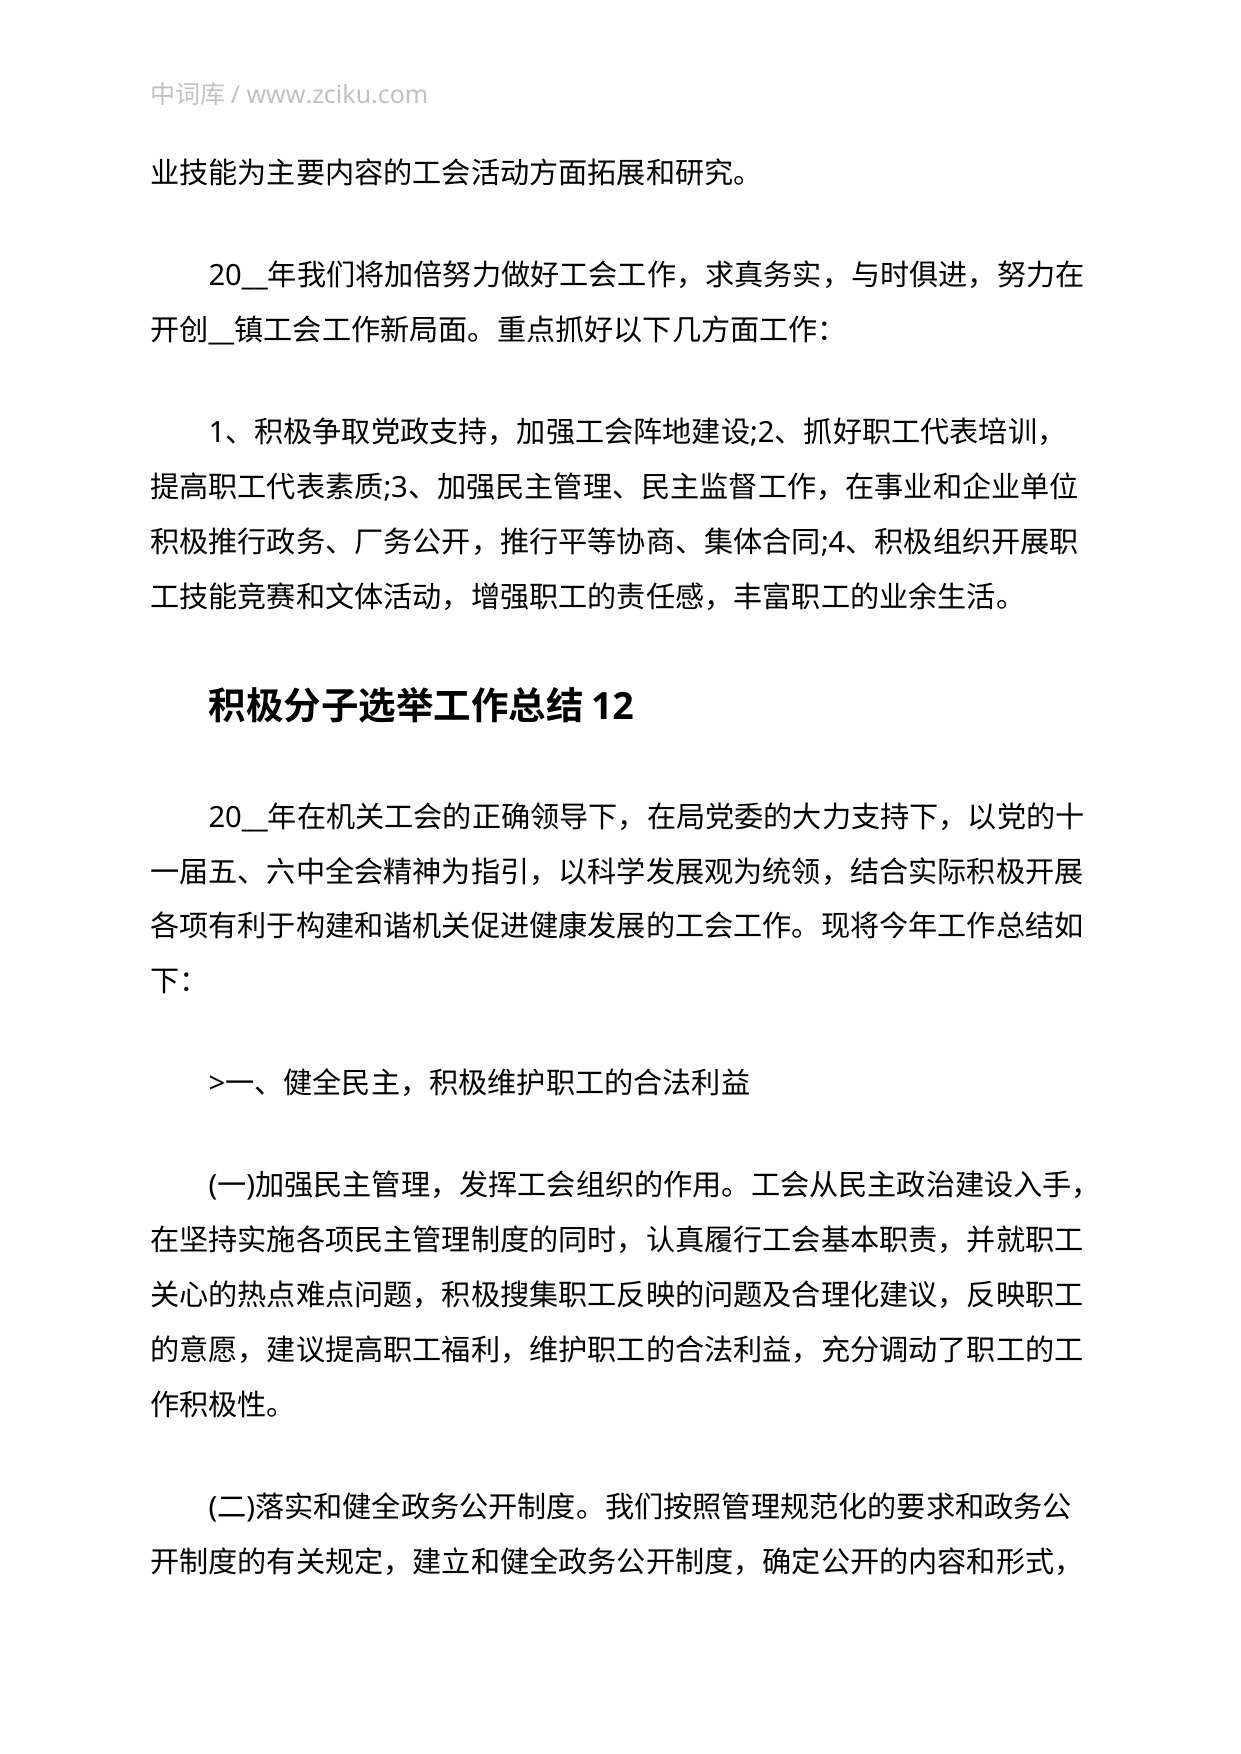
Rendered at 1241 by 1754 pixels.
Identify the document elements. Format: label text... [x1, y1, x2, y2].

text (一)加强民主管理，发挥工会组织的作用。工会从民主政治建设入手，在坚持实施各项民主管理制度的同时，认真履行工会基本职责，并就职工关心的热点难点问题，积极搜集职工反映的问题及合理化建议，反映职工的意愿，建议提高职工福利，维护职工的合法利益，充分调动了职工的工作积极性。 [150, 1162, 1090, 1424]
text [150, 150, 1090, 192]
text 20__年我们将加倍努力做好工会工作，求真务实，与时俱进，努力在开创__镇工会工作新局面。重点抓好以下几方面工作： [150, 252, 1090, 349]
text 20__年在机关工会的正确领导下，在局党委的大力支持下，以党的十一届五、六中全会精神为指引，以科学发展观为统领，结合实际积极开展各项有利于构建和谐机关促进健康发展的工会工作。现将今年工作总结如下： [150, 793, 1090, 1000]
text 积极分子选举工作总结12 [150, 676, 1090, 730]
text 1、积极争取党政支持，加强工会阵地建设;2、抓好职工代表培训，提高职工代表素质;3、加强民主管理、民主监督工作，在事业和企业单位积极推行政务、厂务公开，推行平等协商、集体合同;4、积极组织开展职工技能竞赛和文体活动，增强职工的责任感，丰富职工的业余生活。 [150, 409, 1090, 616]
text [150, 1483, 1090, 1580]
text >一、健全民主，积极维护职工的合法利益 [150, 1060, 1090, 1102]
